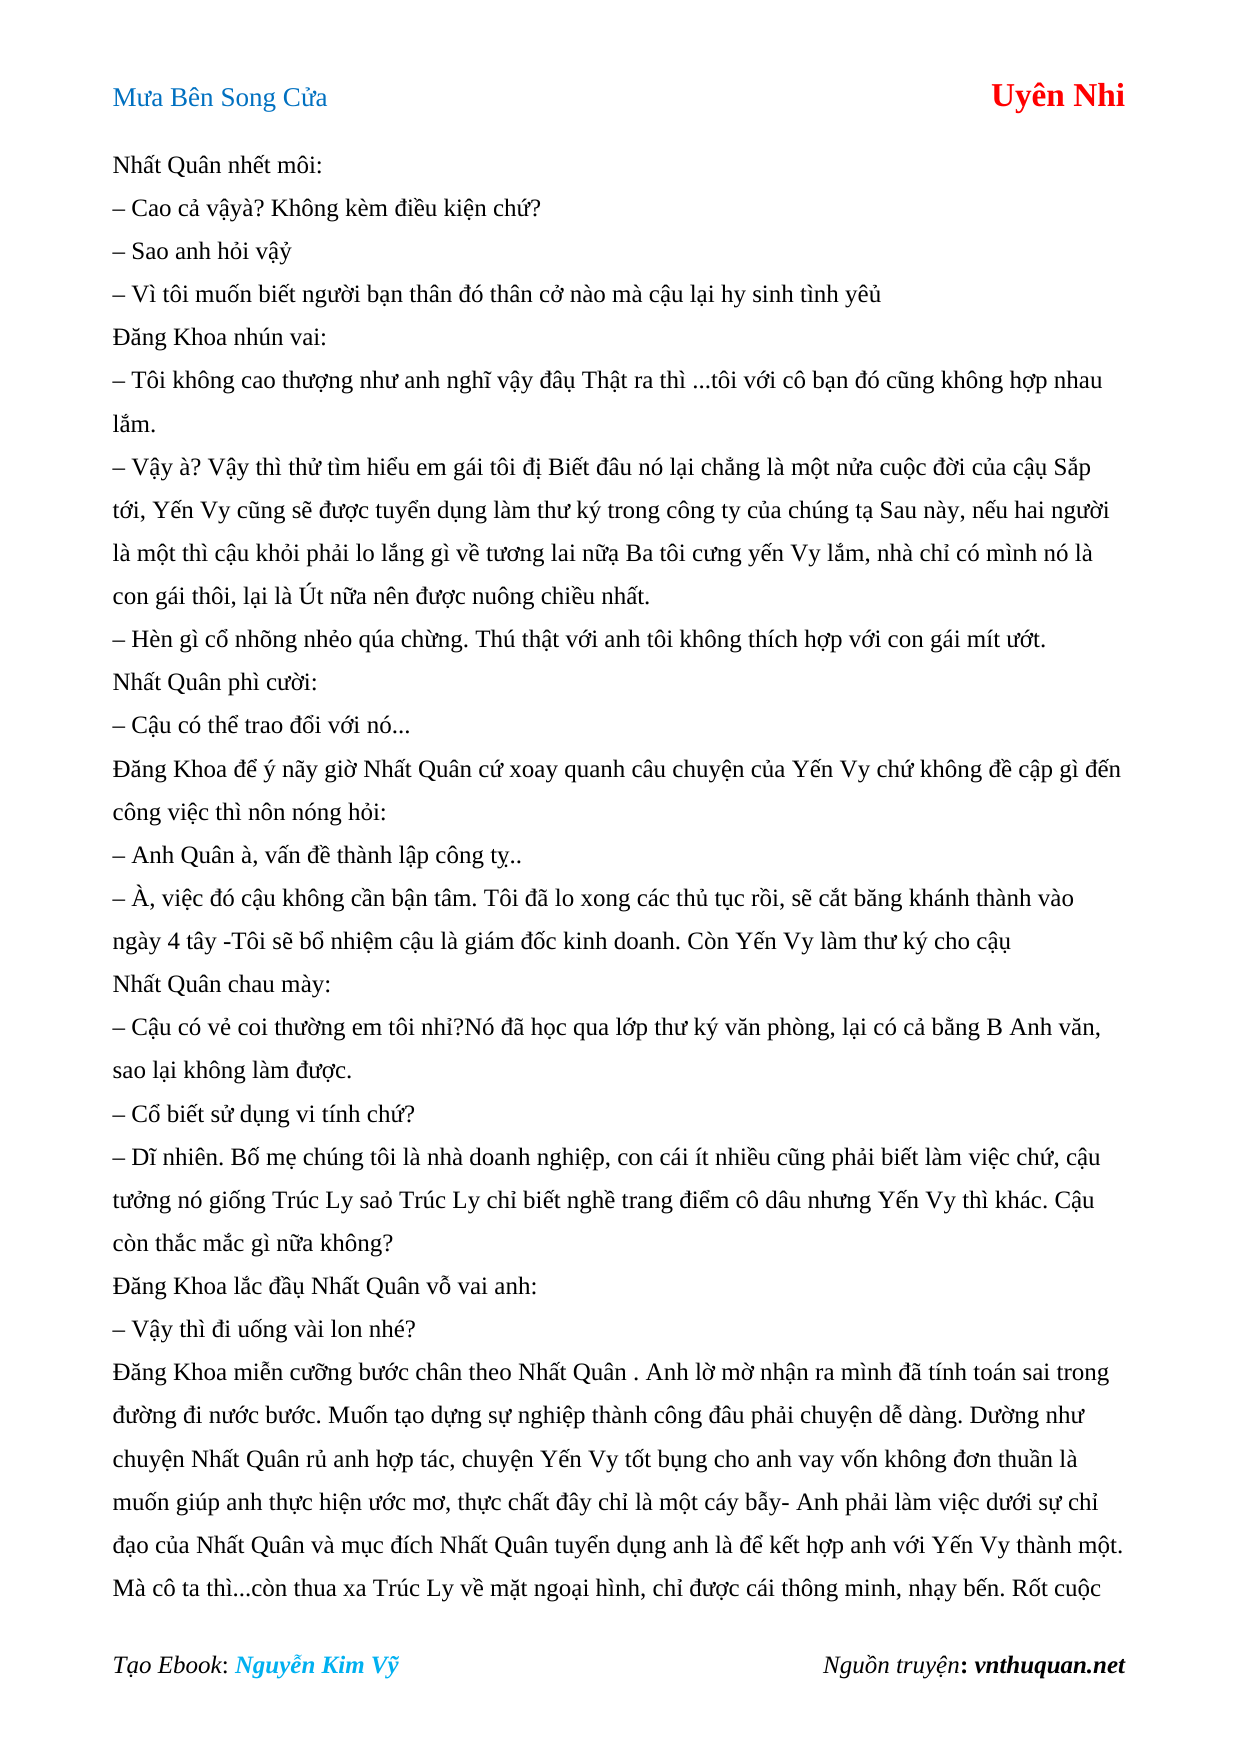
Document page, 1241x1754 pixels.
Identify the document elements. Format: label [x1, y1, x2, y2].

text [112, 150, 1128, 1602]
